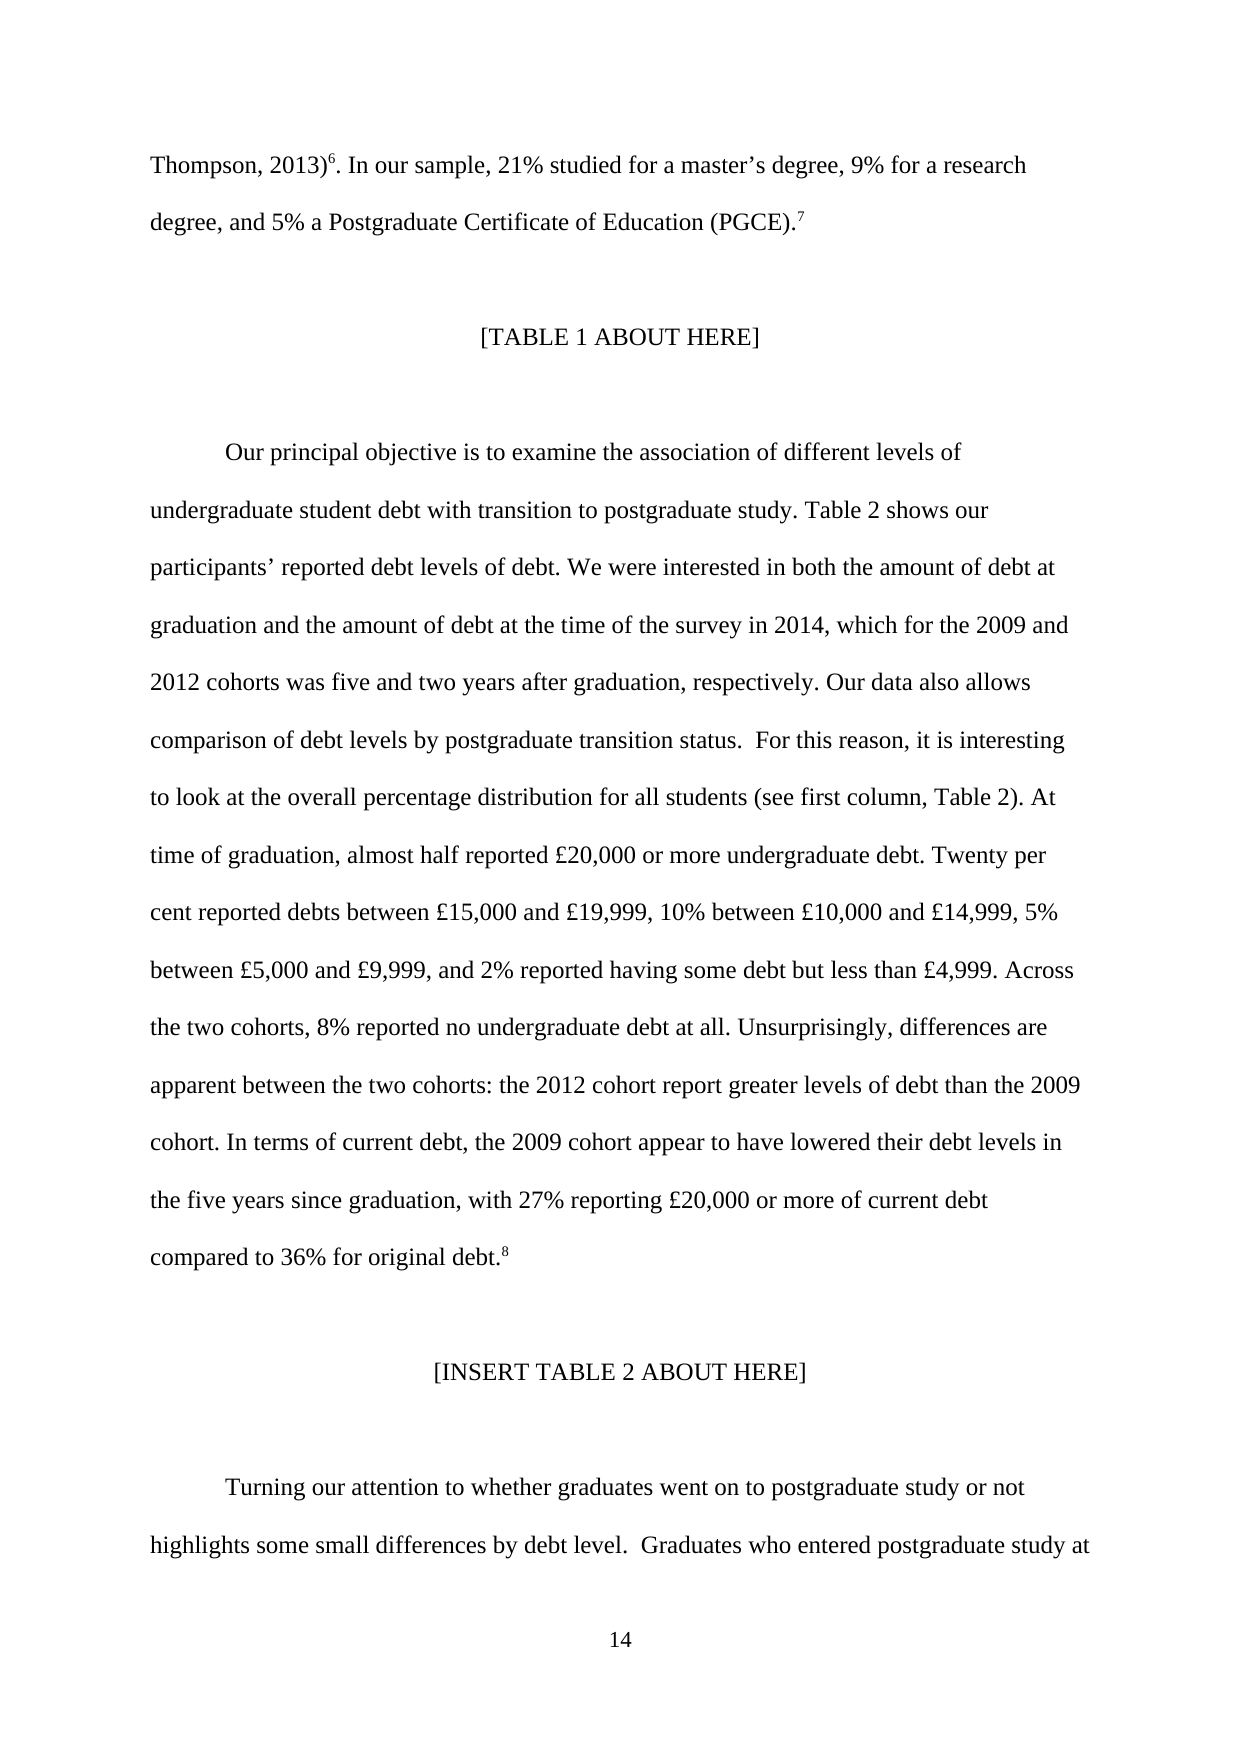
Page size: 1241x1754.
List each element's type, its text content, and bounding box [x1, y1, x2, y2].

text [150, 150, 1090, 236]
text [150, 1472, 1090, 1559]
text [INSERT TABLE 2 ABOUT HERE] [150, 1357, 1090, 1386]
text [TABLE 1 ABOUT HERE] [150, 322, 1090, 351]
text Our principal objective is to examine the association of different levels of undergraduate student debt with transition to postgraduate study. Table 2 shows our participants’ reported debt levels of debt. We were interested in both the amount of debt at graduation and the amount of debt at the time of the survey in 2014, which for the 2009 and 2012 cohorts was five and two years after graduation, respectively. Our data also allows comparison of debt levels by postgraduate transition status. For this reason, it is interesting to look at the overall percentage distribution for all students (see first column, Table 2). At time of graduation, almost half reported £20,000 or more undergraduate debt. Twenty per cent reported debts between £15,000 and £19,999, 10% between £10,000 and £14,999, 5% between £5,000 and £9,999, and 2% reported having some debt but less than £4,999. Across the two cohorts, 8% reported no undergraduate debt at all. Unsurprisingly, differences are apparent between the two cohorts: the 2012 cohort report greater levels of debt than the 2009 cohort. In terms of current debt, the 2009 cohort appear to have lowered their debt levels in the five years since graduation, with 27% reporting £20,000 or more of current debt compared to 36% for original debt. [150, 437, 1090, 1271]
